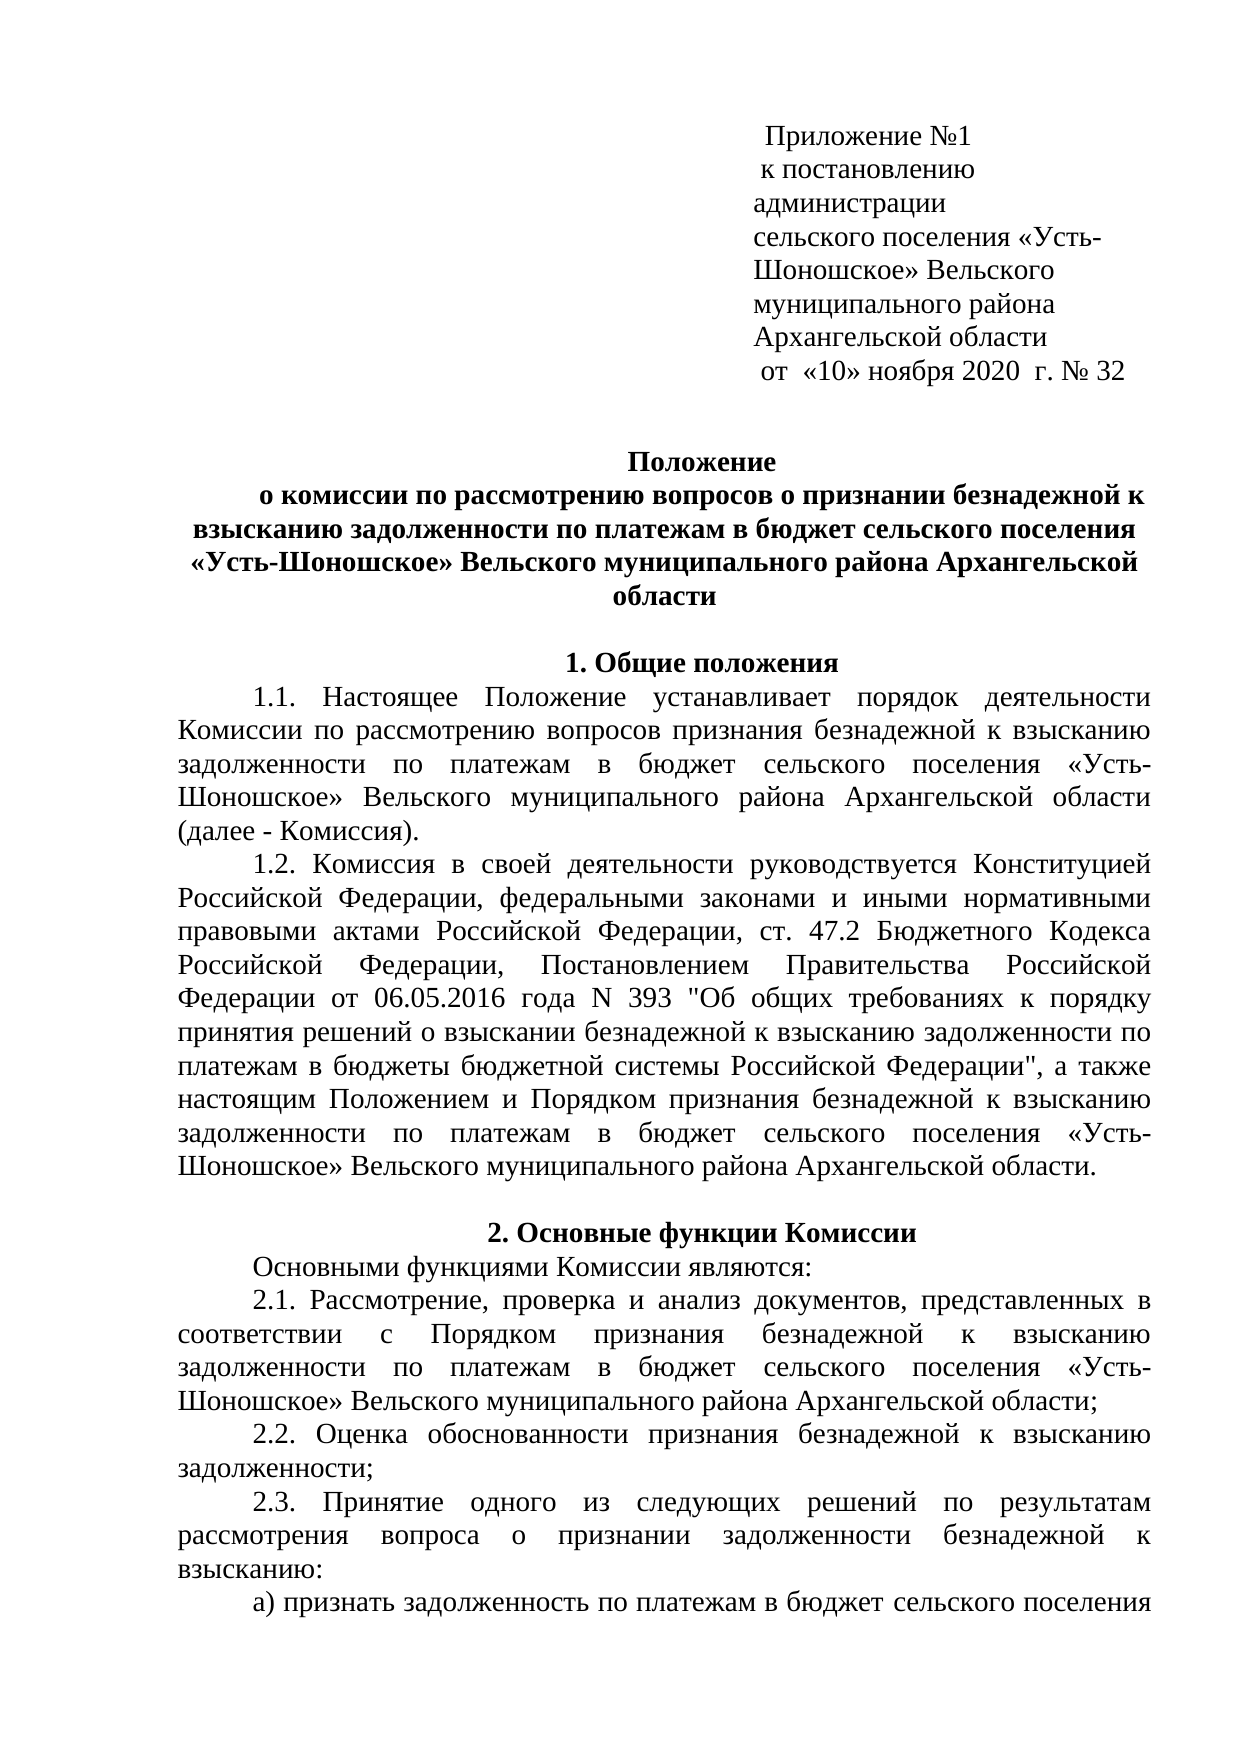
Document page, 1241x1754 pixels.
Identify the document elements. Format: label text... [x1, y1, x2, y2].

text о комиссии по рассмотрению вопросов о признании безнадежной к взысканию задолженности по платежам в бюджет сельского поселения «Усть-Шоношское» Вельского муниципального района Архангельской области [177, 477, 1152, 612]
text 1. Общие положения [177, 645, 1152, 679]
text к постановлению администрации [753, 152, 1152, 219]
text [177, 1584, 1152, 1618]
text 2. Основные функции Комиссии [177, 1215, 1152, 1249]
text сельского поселения «Усть-Шоношское» Вельского муниципального района Архангельской области [753, 219, 1152, 353]
text 2.2. Оценка обоснованности признания безнадежной к взысканию задолженности; [177, 1417, 1152, 1484]
text Основными функциями Комиссии являются: [177, 1249, 1152, 1282]
text от «10» ноября 2020 г. № 32 [753, 353, 1152, 386]
text 2.3. Принятие одного из следующих решений по результатам рассмотрения вопроса о признании задолженности безнадежной к взысканию: [177, 1484, 1152, 1584]
text 1.2. Комиссия в своей деятельности руководствуется Конституцией Российской Федерации, федеральными законами и иными нормативными правовыми актами Российской Федерации, ст. 47.2 Бюджетного Кодекса Российской Федерации, Постановлением Правительства Российской Федерации от 06.05.2016 года N 393 "Об общих требованиях к порядку принятия решений о взыскании безнадежной к взысканию задолженности по платежам в бюджеты бюджетной системы Российской Федерации", а также настоящим Положением и Порядком признания безнадежной к взысканию задолженности по платежам в бюджет сельского поселения «Усть-Шоношское» Вельского муниципального района Архангельской области. [177, 846, 1152, 1182]
text 1.1. Настоящее Положение устанавливает порядок деятельности Комиссии по рассмотрению вопросов признания безнадежной к взысканию задолженности по платежам в бюджет сельского поселения «Усть-Шоношское» Вельского муниципального района Архангельской области (далее - Комиссия). [177, 679, 1152, 846]
text Положение [177, 444, 1152, 477]
text 2.1. Рассмотрение, проверка и анализ документов, представленных в соответствии с Порядком признания безнадежной к взысканию задолженности по платежам в бюджет сельского поселения «Усть-Шоношское» Вельского муниципального района Архангельской области; [177, 1282, 1152, 1417]
text Приложение №1 [753, 118, 1152, 152]
